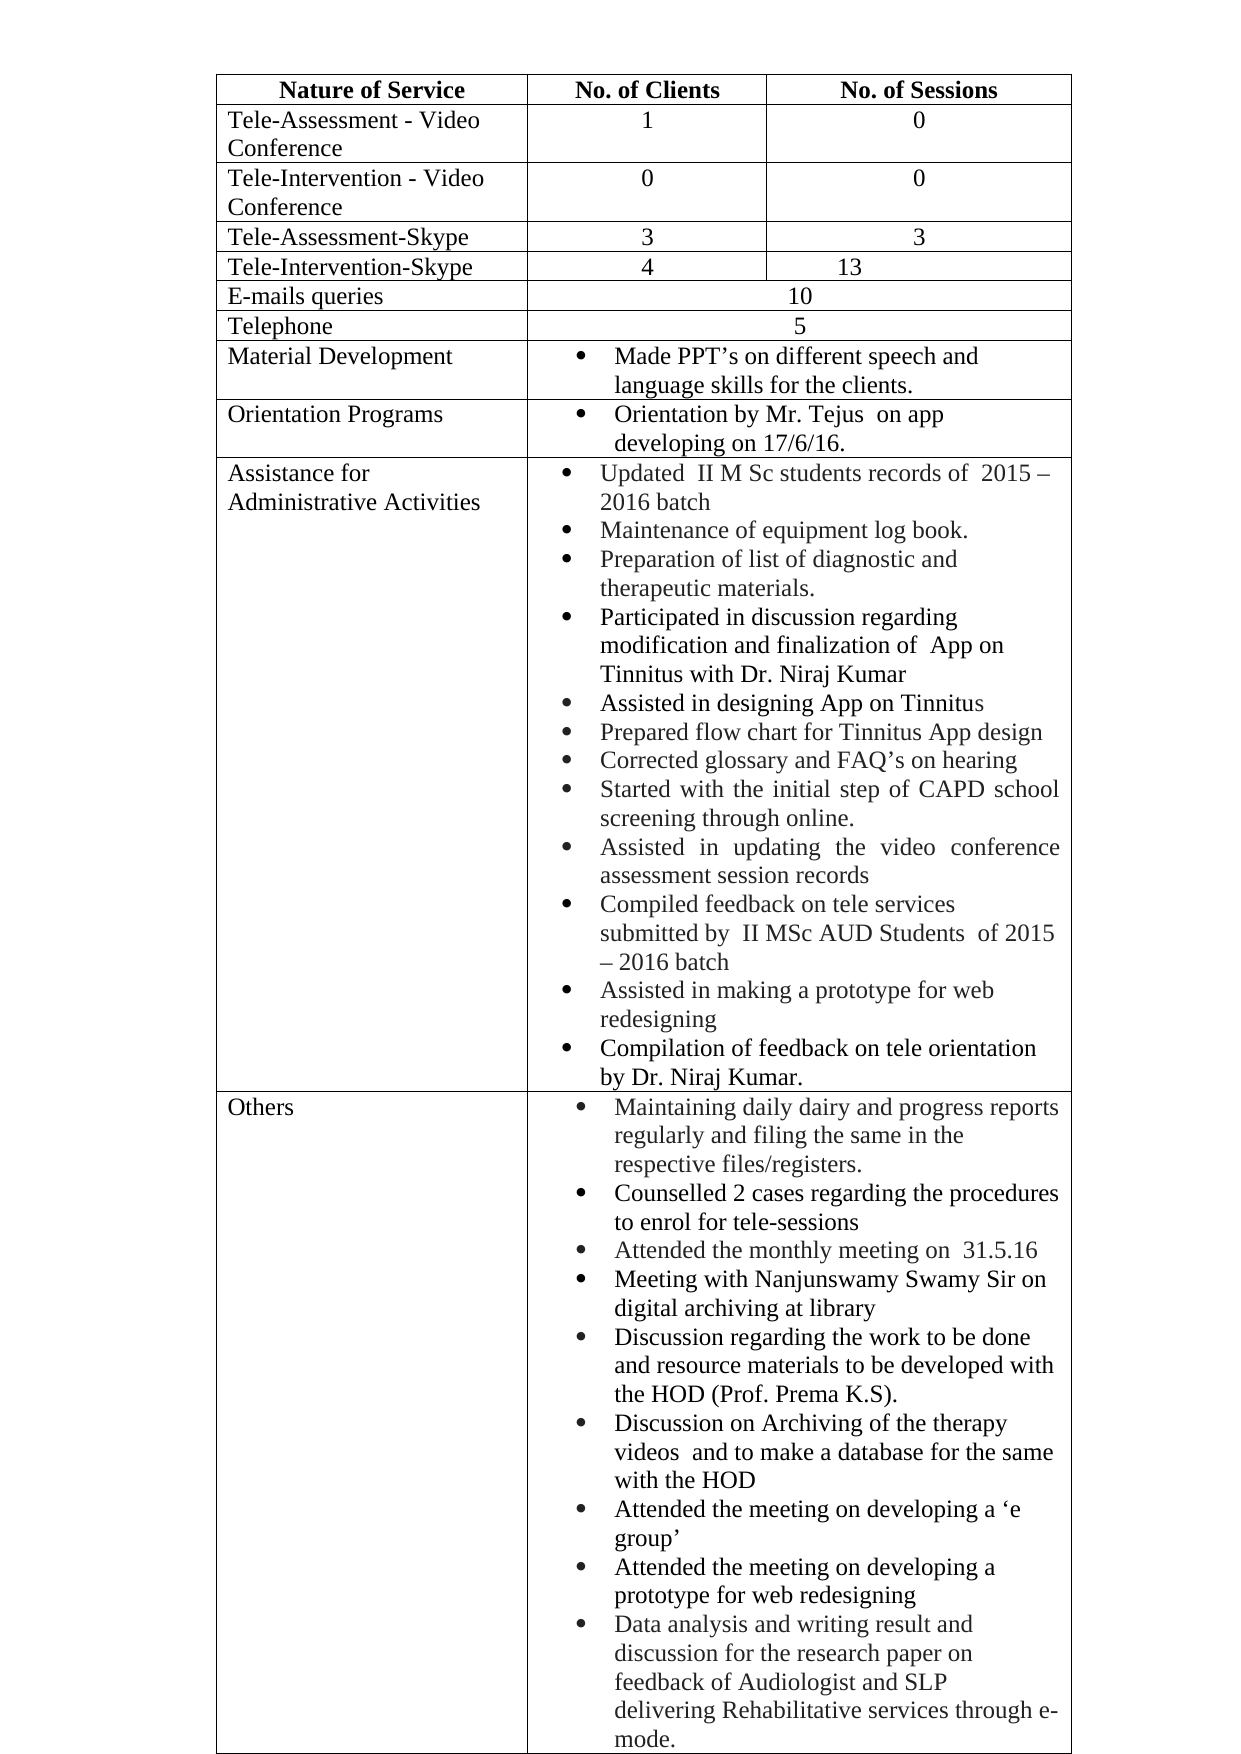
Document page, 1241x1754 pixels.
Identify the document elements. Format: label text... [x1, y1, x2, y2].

table_cell Updated II M Sc students records of 2015 – 2016 batch Maintenance of equipment log book. Preparation of list of diagnostic and therapeutic materials. Participated in discussion regarding modification and finalization of App on Tinnitus with Dr. Niraj Kumar Assisted in designing App on Tinnitus Prepared flow chart for Tinnitus App design Corrected glossary and FAQ’s on hearing Started with the initial step of CAPD school screening through online. Assisted in updating the video conference assessment session records Compiled feedback on tele services submitted by II MSc AUD Students of 2015 – 2016 batch Assisted in making a prototype for web redesigning Compilation of feedback on tele orientation by Dr. Niraj Kumar. [528, 458, 1071, 1091]
table_cell Others [217, 1092, 527, 1753]
table_cell Maintaining daily dairy and progress reports regularly and filing the same in the respective files/registers. Counselled 2 cases regarding the procedures to enrol for tele-sessions Attended the monthly meeting on 31.5.16 Meeting with Nanjunswamy Swamy Sir on digital archiving at library Discussion regarding the work to be done and resource materials to be developed with the HOD (Prof. Prema K.S). Discussion on Archiving of the therapy videos and to make a database for the same with the HOD Attended the meeting on developing a ‘e group’ Attended the meeting on developing a prototype for web redesigning Data analysis and writing result and discussion for the research paper on feedback of Audiologist and SLP delivering Rehabilitative services through e-mode. [528, 1092, 1071, 1753]
table_cell 13 [767, 252, 1071, 280]
table_cell 4 [528, 252, 766, 280]
table_cell 5 [528, 311, 1071, 340]
table_cell Tele-Assessment-Skype [217, 222, 527, 251]
table_cell 3 [767, 222, 1071, 251]
table_cell Assistance for Administrative Activities [217, 458, 527, 1091]
table_cell Material Development [217, 341, 527, 398]
table_cell Orientation by Mr. Tejus on app developing on 17/6/16. [528, 400, 1071, 457]
table_header Nature of Service [217, 75, 527, 104]
table_cell Tele-Assessment - Video Conference [217, 105, 527, 162]
table_cell 10 [528, 281, 1071, 310]
table_cell Orientation Programs [217, 400, 527, 457]
table_cell Made PPT’s on different speech and language skills for the clients. [528, 341, 1071, 398]
table_cell 0 [767, 163, 1071, 221]
table_cell E-mails queries [217, 281, 527, 310]
table_cell 3 [528, 222, 766, 251]
table_cell Tele-Intervention-Skype [217, 252, 527, 280]
table_cell Telephone [217, 311, 527, 340]
table_cell 1 [528, 105, 766, 162]
table_cell 0 [528, 163, 766, 221]
table_header No. of Sessions [767, 75, 1071, 104]
table_cell Tele-Intervention - Video Conference [217, 163, 527, 221]
table_cell 0 [767, 105, 1071, 162]
table_header No. of Clients [528, 75, 766, 104]
